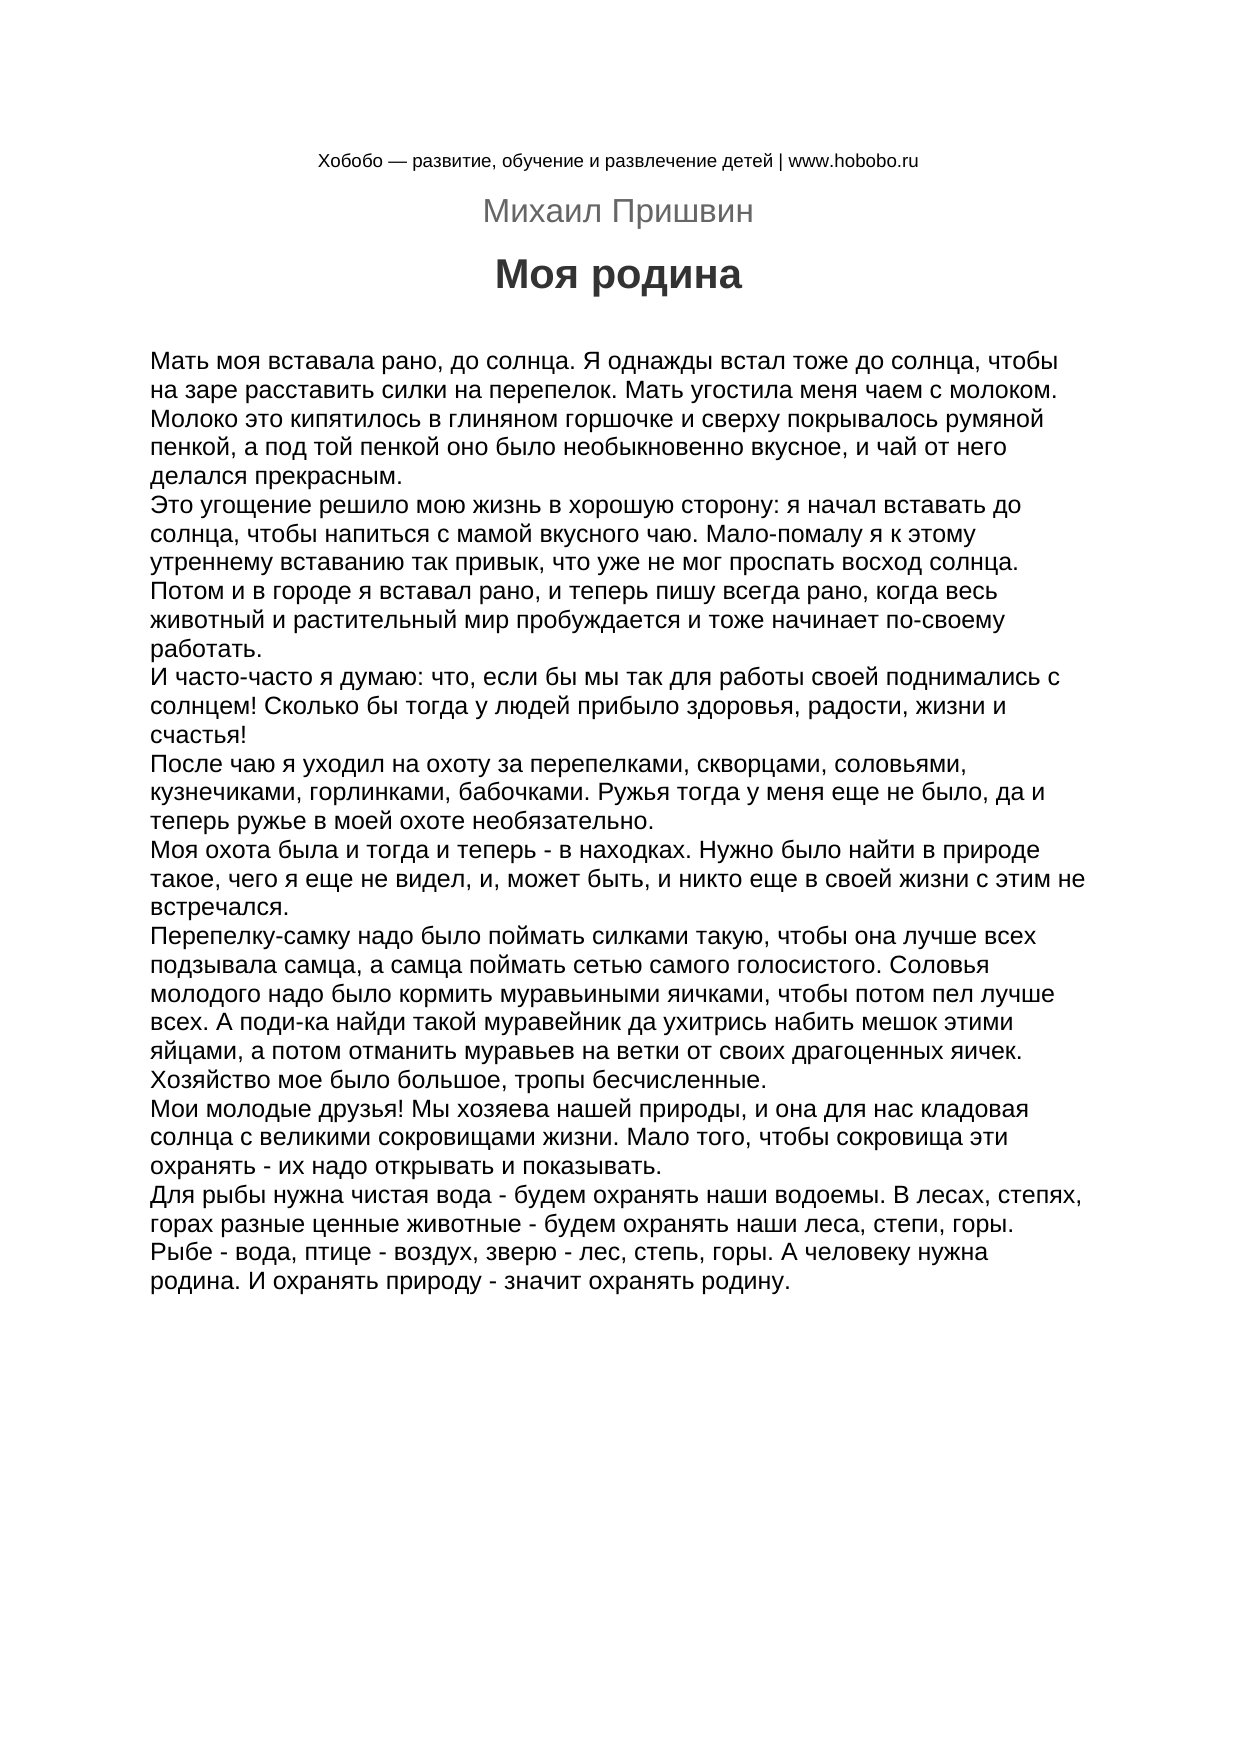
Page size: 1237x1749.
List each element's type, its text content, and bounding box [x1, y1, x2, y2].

text Хозяйство мое было большое, тропы бесчисленные. [150, 1065, 1086, 1093]
text Потом и в городе я вставал рано, и теперь пишу всегда рано, когда весь животный и растительный мир пробуждается и тоже начинает по-своему работать. [150, 576, 1086, 662]
text Рыбе - вода, птице - воздух, зверю - лес, степь, горы. А человеку нужна родина. И охранять природу - значит охранять родину. [150, 1237, 1086, 1295]
subtitle Моя родина [150, 249, 1086, 297]
text Хобобо — развитие, обучение и развлечение детей | www.hobobo.ru [150, 150, 1086, 172]
text Моя охота была и тогда и теперь - в находках. Нужно было найти в природе такое, чего я еще не видел, и, может быть, и никто еще в своей жизни с этим не встречался. [150, 835, 1086, 921]
text Это угощение решило мою жизнь в хорошую сторону: я начал вставать до солнца, чтобы напиться с мамой вкусного чаю. Мало-помалу я к этому утреннему вставанию так привык, что уже не мог проспать восход солнца. [150, 490, 1086, 576]
text После чаю я уходил на охоту за перепелками, скворцами, соловьями, кузнечиками, горлинками, бабочками. Ружья тогда у меня еще не было, да и теперь ружье в моей охоте необязательно. [150, 748, 1086, 835]
text Мать моя вставала рано, до солнца. Я однажды встал тоже до солнца, чтобы на заре расставить силки на перепелок. Мать угостила меня чаем с молоком. Молоко это кипятилось в глиняном горшочке и сверху покрывалось румяной пенкой, а под той пенкой оно было необыкновенно вкусное, и чай от него делался прекрасным. [150, 346, 1086, 490]
text Мои молодые друзья! Мы хозяева нашей природы, и она для нас кладовая солнца с великими сокровищами жизни. Мало того, чтобы сокровища эти охранять - их надо открывать и показывать. [150, 1093, 1086, 1180]
text И часто-часто я думаю: что, если бы мы так для работы своей поднимались с солнцем! Сколько бы тогда у людей прибыло здоровья, радости, жизни и счастья! [150, 662, 1086, 748]
text Для рыбы нужна чистая вода - будем охранять наши водоемы. В лесах, степях, горах разные ценные животные - будем охранять наши леса, степи, горы. [150, 1180, 1086, 1237]
text Перепелку-самку надо было поймать силками такую, чтобы она лучше всех подзывала самца, а самца поймать сетью самого голосистого. Соловья молодого надо было кормить муравьиными яичками, чтобы потом пел лучше всех. А поди-ка найди такой муравейник да ухитрись набить мешок этими яйцами, а потом отманить муравьев на ветки от своих драгоценных яичек. [150, 921, 1086, 1065]
subtitle Михаил Пришвин [150, 191, 1086, 230]
